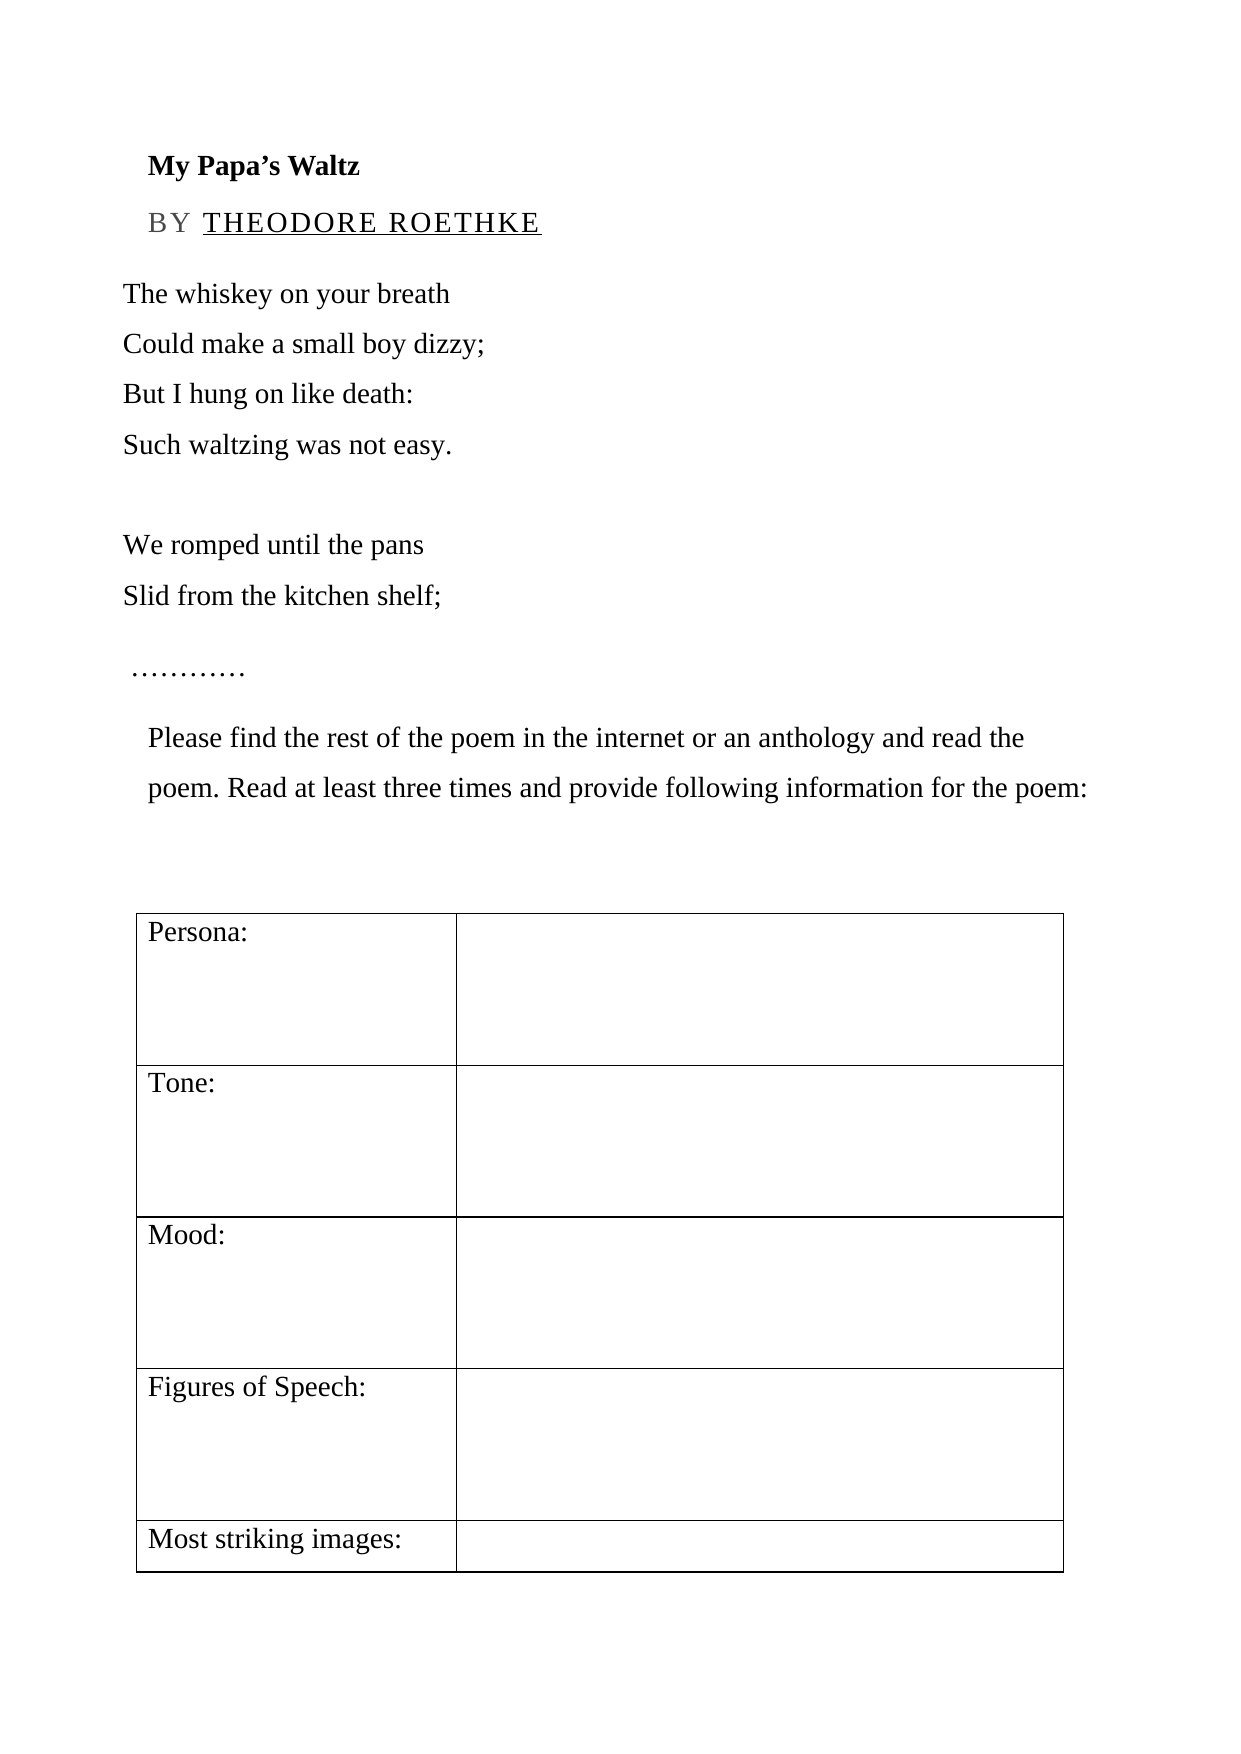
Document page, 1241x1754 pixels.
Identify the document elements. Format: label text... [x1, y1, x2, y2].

table_cell Mood: [137, 1218, 456, 1368]
text My Papa’s Waltz [148, 148, 1093, 181]
table_cell [457, 1066, 1063, 1216]
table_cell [137, 1521, 456, 1571]
text We romped until the pans [123, 527, 1093, 561]
text ………… [123, 649, 1093, 682]
text The whiskey on your breath [123, 276, 1093, 309]
text Please find the rest of the poem in the internet or an anthology and read the poem. Read at least three times and provide following information for the poem: [148, 720, 1093, 804]
text Such waltzing was not easy. [123, 427, 1093, 460]
text But I hung on like death: [123, 377, 1093, 410]
table_cell [457, 1521, 1063, 1571]
text Could make a small boy dizzy; [123, 326, 1093, 360]
table_cell [457, 1218, 1063, 1368]
text Slid from the kitchen shelf; [123, 578, 1093, 611]
table_cell [457, 1369, 1063, 1520]
text By Theodore Roethke [148, 205, 1093, 238]
table_header [457, 914, 1063, 1064]
table_cell Tone: [137, 1066, 456, 1216]
table_cell Figures of Speech: [137, 1369, 456, 1520]
table_header Persona: [137, 914, 456, 1064]
